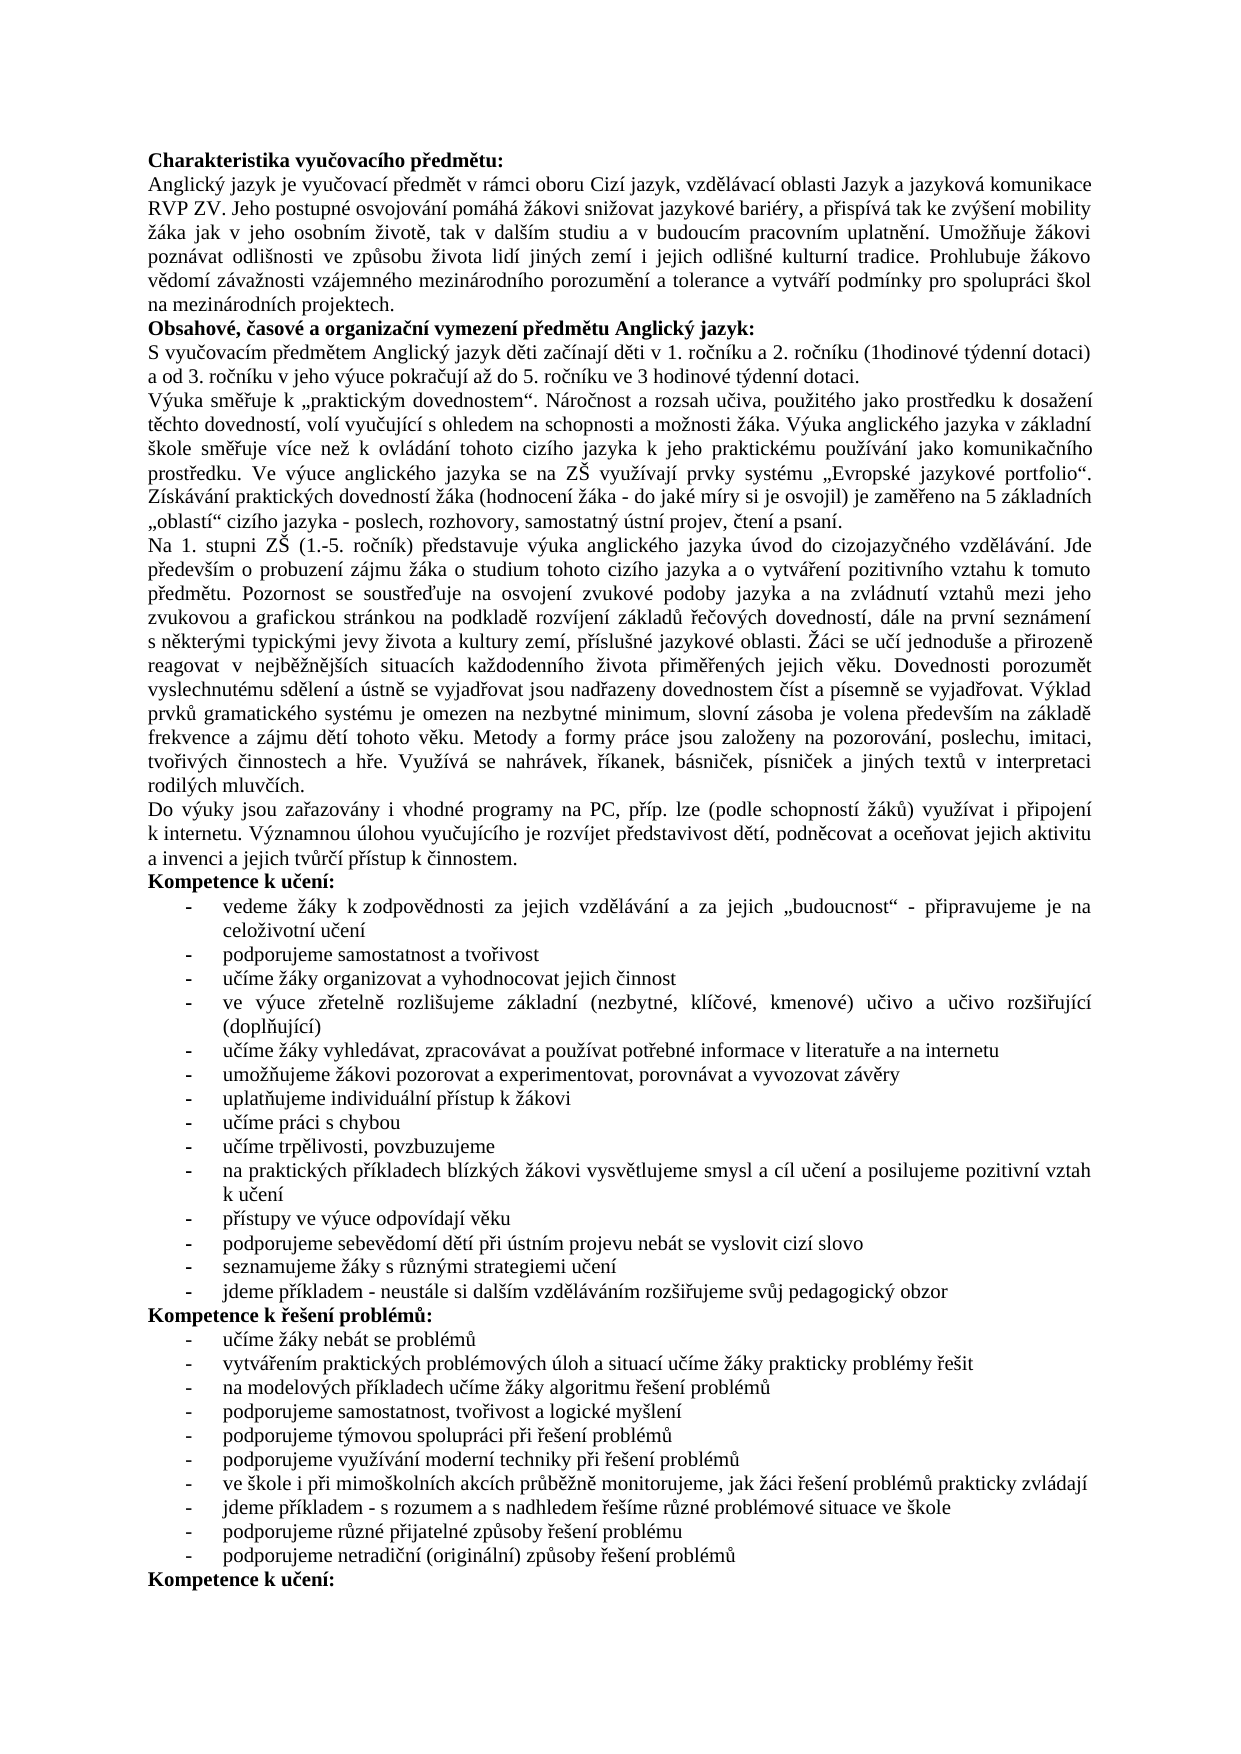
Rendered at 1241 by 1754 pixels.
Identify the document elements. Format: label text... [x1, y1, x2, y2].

list vedeme žáky k zodpovědnosti za jejich vzdělávání a za jejich „budoucnost“ - připravujeme je na celoživotní učení [185, 893, 1093, 942]
list učíme žáky vyhledávat, zpracovávat a používat potřebné informace v literatuře a na internetu [185, 1038, 1093, 1062]
list umožňujeme žákovi pozorovat a experimentovat, porovnávat a vyvozovat závěry [185, 1062, 1093, 1086]
list ve výuce zřetelně rozlišujeme základní (nezbytné, klíčové, kmenové) učivo a učivo rozšiřující (doplňující) [185, 990, 1093, 1038]
list Kompetence k řešení problémů: [148, 1303, 1093, 1327]
list uplatňujeme individuální přístup k žákovi [185, 1086, 1093, 1110]
list přístupy ve výuce odpovídají věku [185, 1206, 1093, 1230]
list na praktických příkladech blízkých žákovi vysvětlujeme smysl a cíl učení a posilujeme pozitivní vztah k učení [185, 1158, 1093, 1206]
list na modelových příkladech učíme žáky algoritmu řešení problémů [185, 1375, 1093, 1399]
text Obsahové, časové a organizační vymezení předmětu Anglický jazyk: [148, 316, 1093, 340]
list jdeme příkladem - neustále si dalším vzděláváním rozšiřujeme svůj pedagogický obzor [185, 1278, 1093, 1303]
list jdeme příkladem - s rozumem a s nadhledem řešíme různé problémové situace ve škole [185, 1495, 1093, 1519]
text Výuka směřuje k „praktickým dovednostem“. Náročnost a rozsah učiva, použitého jako prostředku k dosažení těchto dovedností, volí vyučující s ohledem na schopnosti a možnosti žáka. Výuka anglického jazyka v základní škole směřuje více než k ovládání tohoto cizího jazyka k jeho praktickému používání jako komunikačního prostředku. Ve výuce anglického jazyka se na ZŠ využívají prvky systému „Evropské jazykové portfolio“. Získávání praktických dovedností žáka (hodnocení žáka - do jaké míry si je osvojil) je zaměřeno na 5 základních „oblastí“ cizího jazyka - poslech, rozhovory, samostatný ústní projev, čtení a psaní. [148, 388, 1093, 533]
text Na 1. stupni ZŠ (1.-5. ročník) představuje výuka anglického jazyka úvod do cizojazyčného vzdělávání. Jde především o probuzení zájmu žáka o studium tohoto cizího jazyka a o vytváření pozitivního vztahu k tomuto předmětu. Pozornost se soustřeďuje na osvojení zvukové podoby jazyka a na zvládnutí vztahů mezi jeho zvukovou a grafickou stránkou na podkladě rozvíjení základů řečových dovedností, dále na první seznámení s některými typickými jevy života a kultury zemí, příslušné jazykové oblasti. Žáci se učí jednoduše a přirozeně reagovat v nejběžnějších situacích každodenního života přiměřených jejich věku. Dovednosti porozumět vyslechnutému sdělení a ústně se vyjadřovat jsou nadřazeny dovednostem číst a písemně se vyjadřovat. Výklad prvků gramatického systému je omezen na nezbytné minimum, slovní zásoba je volena především na základě frekvence a zájmu dětí tohoto věku. Metody a formy práce jsou založeny na pozorování, poslechu, imitaci, tvořivých činnostech a hře. Využívá se nahrávek, říkanek, básniček, písniček a jiných textů v interpretaci rodilých mluvčích. [148, 533, 1093, 797]
list podporujeme sebevědomí dětí při ústním projevu nebát se vyslovit cizí slovo [185, 1230, 1093, 1254]
list seznamujeme žáky s různými strategiemi učení [185, 1254, 1093, 1278]
list podporujeme netradiční (originální) způsoby řešení problémů [185, 1543, 1093, 1567]
text Charakteristika vyučovacího předmětu: [148, 148, 1093, 172]
list vytvářením praktických problémových úloh a situací učíme žáky prakticky problémy řešit [185, 1351, 1093, 1375]
list ve škole i při mimoškolních akcích průběžně monitorujeme, jak žáci řešení problémů prakticky zvládají [185, 1471, 1093, 1495]
list Kompetence k učení: [148, 1567, 1093, 1591]
list podporujeme samostatnost a tvořivost [185, 942, 1093, 966]
list učíme žáky nebát se problémů [185, 1327, 1093, 1351]
text Anglický jazyk je vyučovací předmět v rámci oboru Cizí jazyk, vzdělávací oblasti Jazyk a jazyková komunikace RVP ZV. Jeho postupné osvojování pomáhá žákovi snižovat jazykové bariéry, a přispívá tak ke zvýšení mobility žáka jak v jeho osobním životě, tak v dalším studiu a v budoucím pracovním uplatnění. Umožňuje žákovi poznávat odlišnosti ve způsobu života lidí jiných zemí i jejich odlišné kulturní tradice. Prohlubuje žákovo vědomí závažnosti vzájemného mezinárodního porozumění a tolerance a vytváří podmínky pro spolupráci škol na mezinárodních projektech. [148, 172, 1093, 316]
list podporujeme samostatnost, tvořivost a logické myšlení [185, 1399, 1093, 1423]
list učíme práci s chybou [185, 1110, 1093, 1134]
list učíme žáky organizovat a vyhodnocovat jejich činnost [185, 966, 1093, 990]
text S vyučovacím předmětem Anglický jazyk děti začínají děti v 1. ročníku a 2. ročníku (1hodinové týdenní dotaci) a od 3. ročníku v jeho výuce pokračují až do 5. ročníku ve 3 hodinové týdenní dotaci. [148, 340, 1093, 388]
list podporujeme různé přijatelné způsoby řešení problému [185, 1519, 1093, 1543]
text Do výuky jsou zařazovány i vhodné programy na PC, příp. lze (podle schopností žáků) využívat i připojení k internetu. Významnou úlohou vyučujícího je rozvíjet představivost dětí, podněcovat a oceňovat jejich aktivitu a invenci a jejich tvůrčí přístup k činnostem. [148, 797, 1093, 869]
text Kompetence k učení: [148, 869, 1093, 893]
list podporujeme využívání moderní techniky při řešení problémů [185, 1447, 1093, 1471]
list podporujeme týmovou spolupráci při řešení problémů [185, 1423, 1093, 1447]
list učíme trpělivosti, povzbuzujeme [185, 1134, 1093, 1158]
